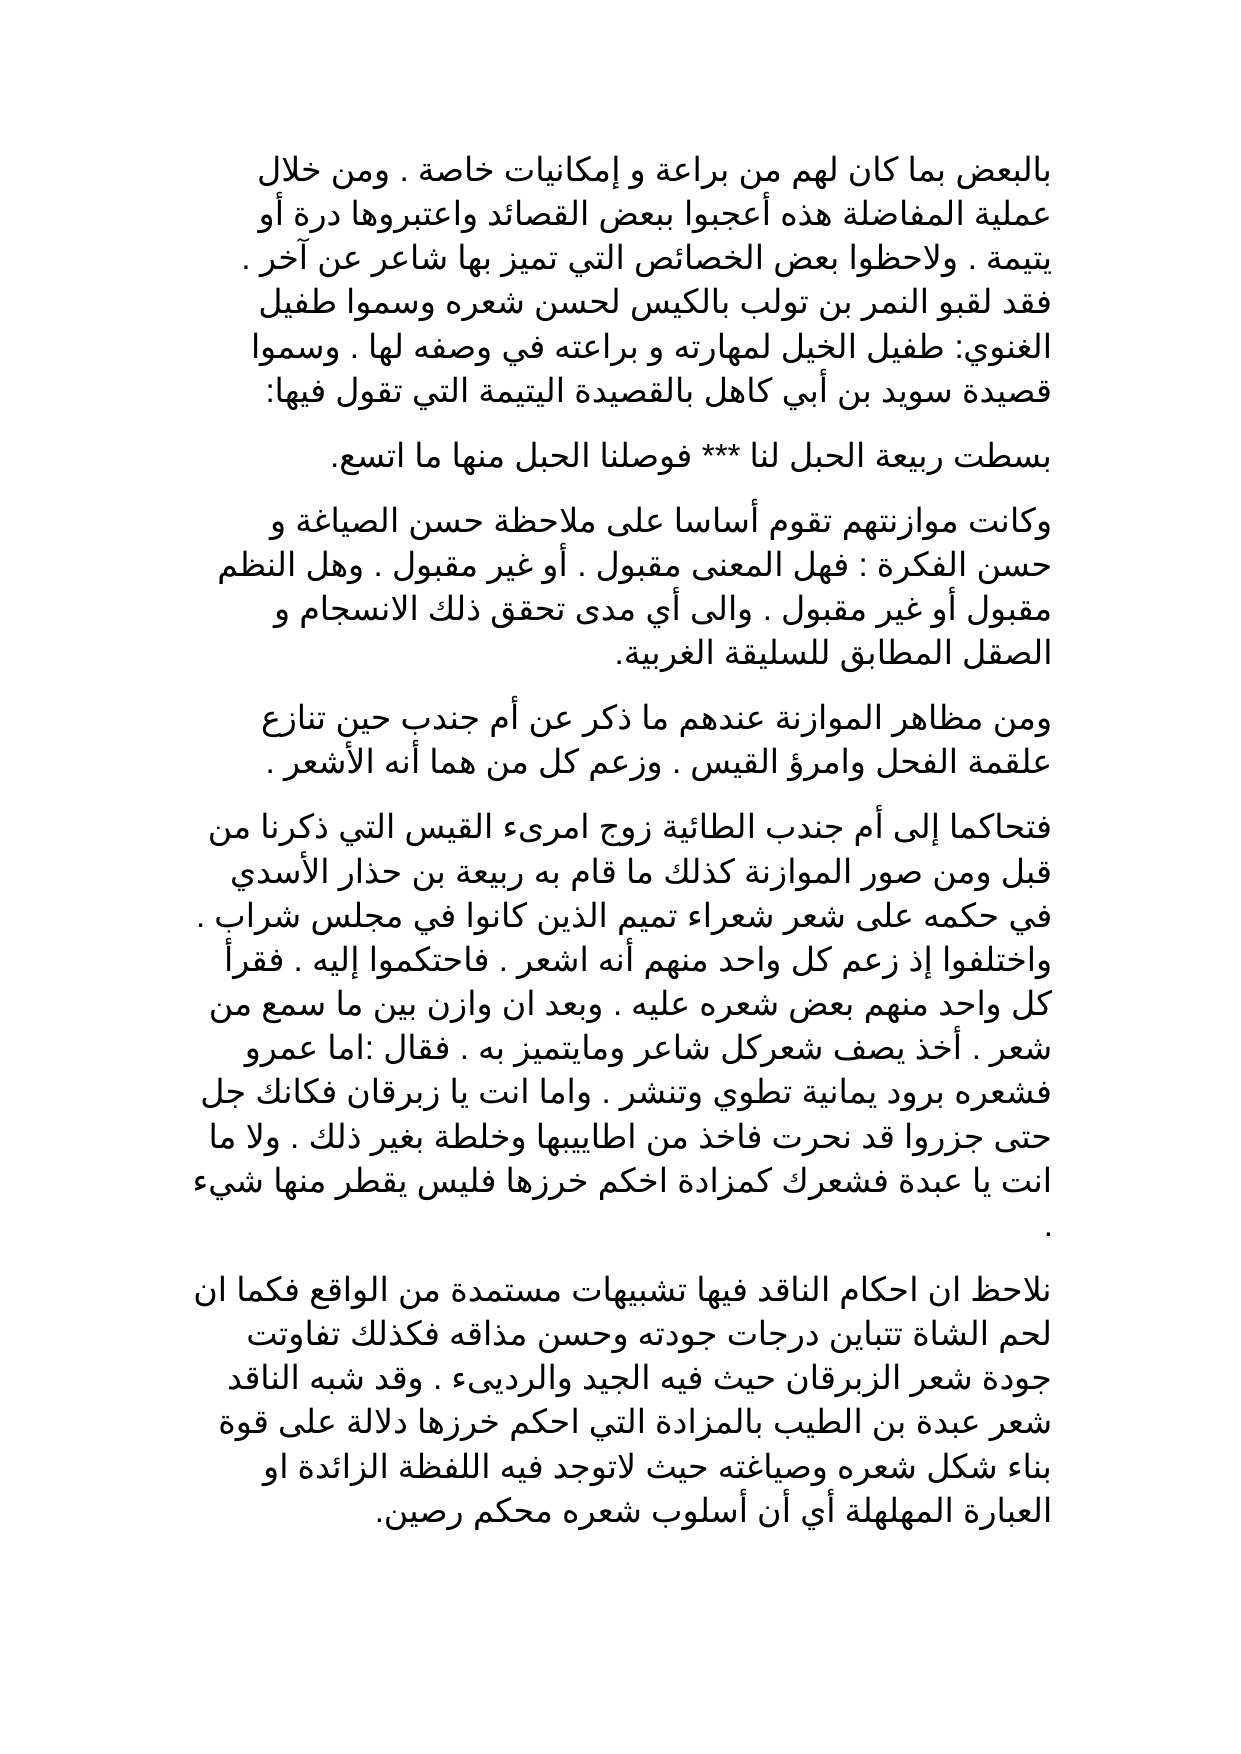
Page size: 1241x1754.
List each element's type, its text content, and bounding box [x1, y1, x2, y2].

text نلاحظ ان احكام الناقد فيها تشبيهات مستمدة من الواقع فكما ان لحم الشاة تتباين درجات جودته وحسن مذاقه فكذلك تفاوتت جودة شعر الزبرقان حيث فيه الجيد والرديىء . وقد شبه الناقد شعر عبدة بن الطيب بالمزادة التي احكم خرزها دلالة على قوة بناء شكل شعره وصياغته حيث لاتوجد فيه اللفظة الزائدة او العبارة المهلهلة أي أن أسلوب شعره محكم رصين. [187, 1270, 1053, 1529]
text فتحاكما إلى أم جندب الطائية زوج امرىء القيس التي ذكرنا من قبل ومن صور الموازنة كذلك ما قام به ربيعة بن حذار الأسدي في حكمه على شعر شعراء تميم الذين كانوا في مجلس شراب . واختلفوا إذ زعم كل واحد منهم أنه اشعر . فاحتكموا إليه . فقرأ كل واحد منهم بعض شعره عليه . وبعد ان وازن بين ما سمع من شعر . أخذ يصف شعركل شاعر ومايتميز به . فقال :اما عمرو فشعره برود يمانية تطوي وتنشر . واما انت يا زبرقان فكانك جل حتى جزروا قد نحرت فاخذ من اطاييبها وخلطة بغير ذلك . ولا ما انت يا عبدة فشعرك كمزادة اخكم خرزها فليس يقطر منها شيء . [187, 807, 1053, 1243]
text بسطت ربيعة الحبل لنا *** فوصلنا الحبل منها ما اتسع. [187, 436, 1053, 474]
text ومن مظاهر الموازنة عندهم ما ذكر عن أم جندب حين تنازع علقمة الفحل وامرؤ القيس . وزعم كل من هما أنه الأشعر . [187, 698, 1053, 781]
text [187, 150, 1053, 409]
text وكانت موازنتهم تقوم أساسا على ملاحظة حسن الصياغة و حسن الفكرة : فهل المعنى مقبول . أو غير مقبول . وهل النظم مقبول أو غير مقبول . والى أي مدى تحقق ذلك الانسجام و الصقل المطابق للسليقة الغربية. [187, 501, 1053, 672]
